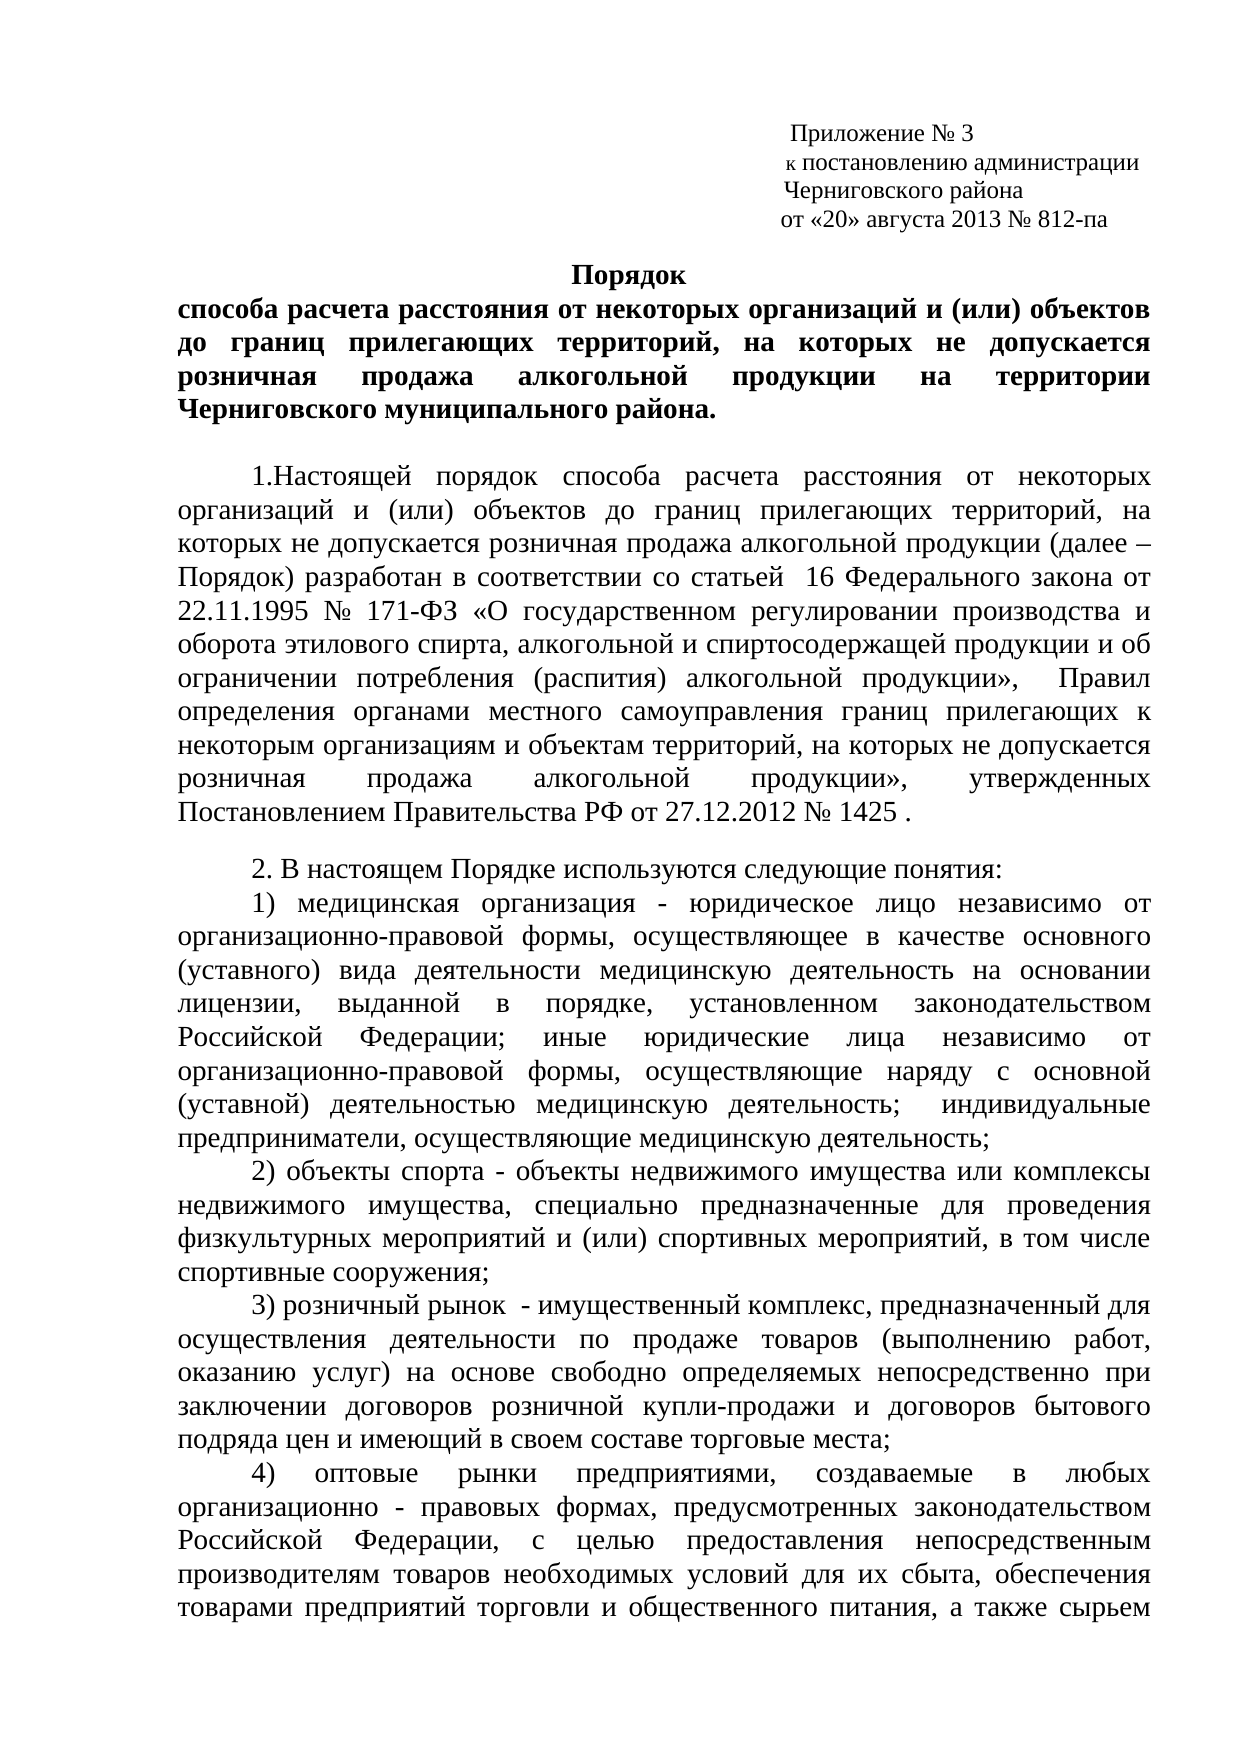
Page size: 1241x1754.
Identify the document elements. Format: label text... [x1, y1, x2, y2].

text 1.Настоящей порядок способа расчета расстояния от некоторых организаций и (или) объектов до границ прилегающих территорий, на которых не допускается розничная продажа алкогольной продукции (далее – Порядок) разработан в соответствии со статьей 16 Федерального закона от 22.11.1995 № 171-ФЗ «О государственном регулировании производства и оборота этилового спирта, алкогольной и спиртосодержащей продукции и об ограничении потребления (распития) алкогольной продукции», Правил определения органами местного самоуправления границ прилегающих к некоторым организациям и объектам территорий, на которых не допускается розничная продажа алкогольной продукции», утвержденных Постановлением Правительства РФ от 27.12.2012 № 1425 . [177, 458, 1152, 827]
list от «20» августа 2013 № 812-па [177, 204, 1152, 233]
list 2) объекты спорта - объекты недвижимого имущества или комплексы недвижимого имущества, специально предназначенные для проведения физкультурных мероприятий и (или) спортивных мероприятий, в том числе спортивные сооружения; [177, 1153, 1152, 1287]
list Черниговского района [177, 176, 1152, 204]
list к постановлению администрации [177, 147, 1152, 176]
list 3) розничный рынок - имущественный комплекс, предназначенный для осуществления деятельности по продаже товаров (выполнению работ, оказанию услуг) на основе свободно определяемых непосредственно при заключении договоров розничной купли-продажи и договоров бытового подряда цен и имеющий в своем составе торговые места; [177, 1287, 1152, 1455]
list Порядок [177, 257, 1152, 291]
list 1) медицинская организация - юридическое лицо независимо от организационно-правовой формы, осуществляющее в качестве основного (уставного) вида деятельности медицинскую деятельность на основании лицензии, выданной в порядке, установленном законодательством Российской Федерации; иные юридические лица независимо от организационно-правовой формы, осуществляющие наряду с основной (уставной) деятельностью медицинскую деятельность; индивидуальные предприниматели, осуществляющие медицинскую деятельность; [177, 885, 1152, 1153]
list Приложение № 3 [177, 118, 1152, 147]
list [177, 1455, 1152, 1623]
text 2. В настоящем Порядке используются следующие понятия: [177, 851, 1152, 885]
list способа расчета расстояния от некоторых организаций и (или) объектов до границ прилегающих территорий, на которых не допускается розничная продажа алкогольной продукции на территории Черниговского муниципального района. [177, 291, 1152, 425]
